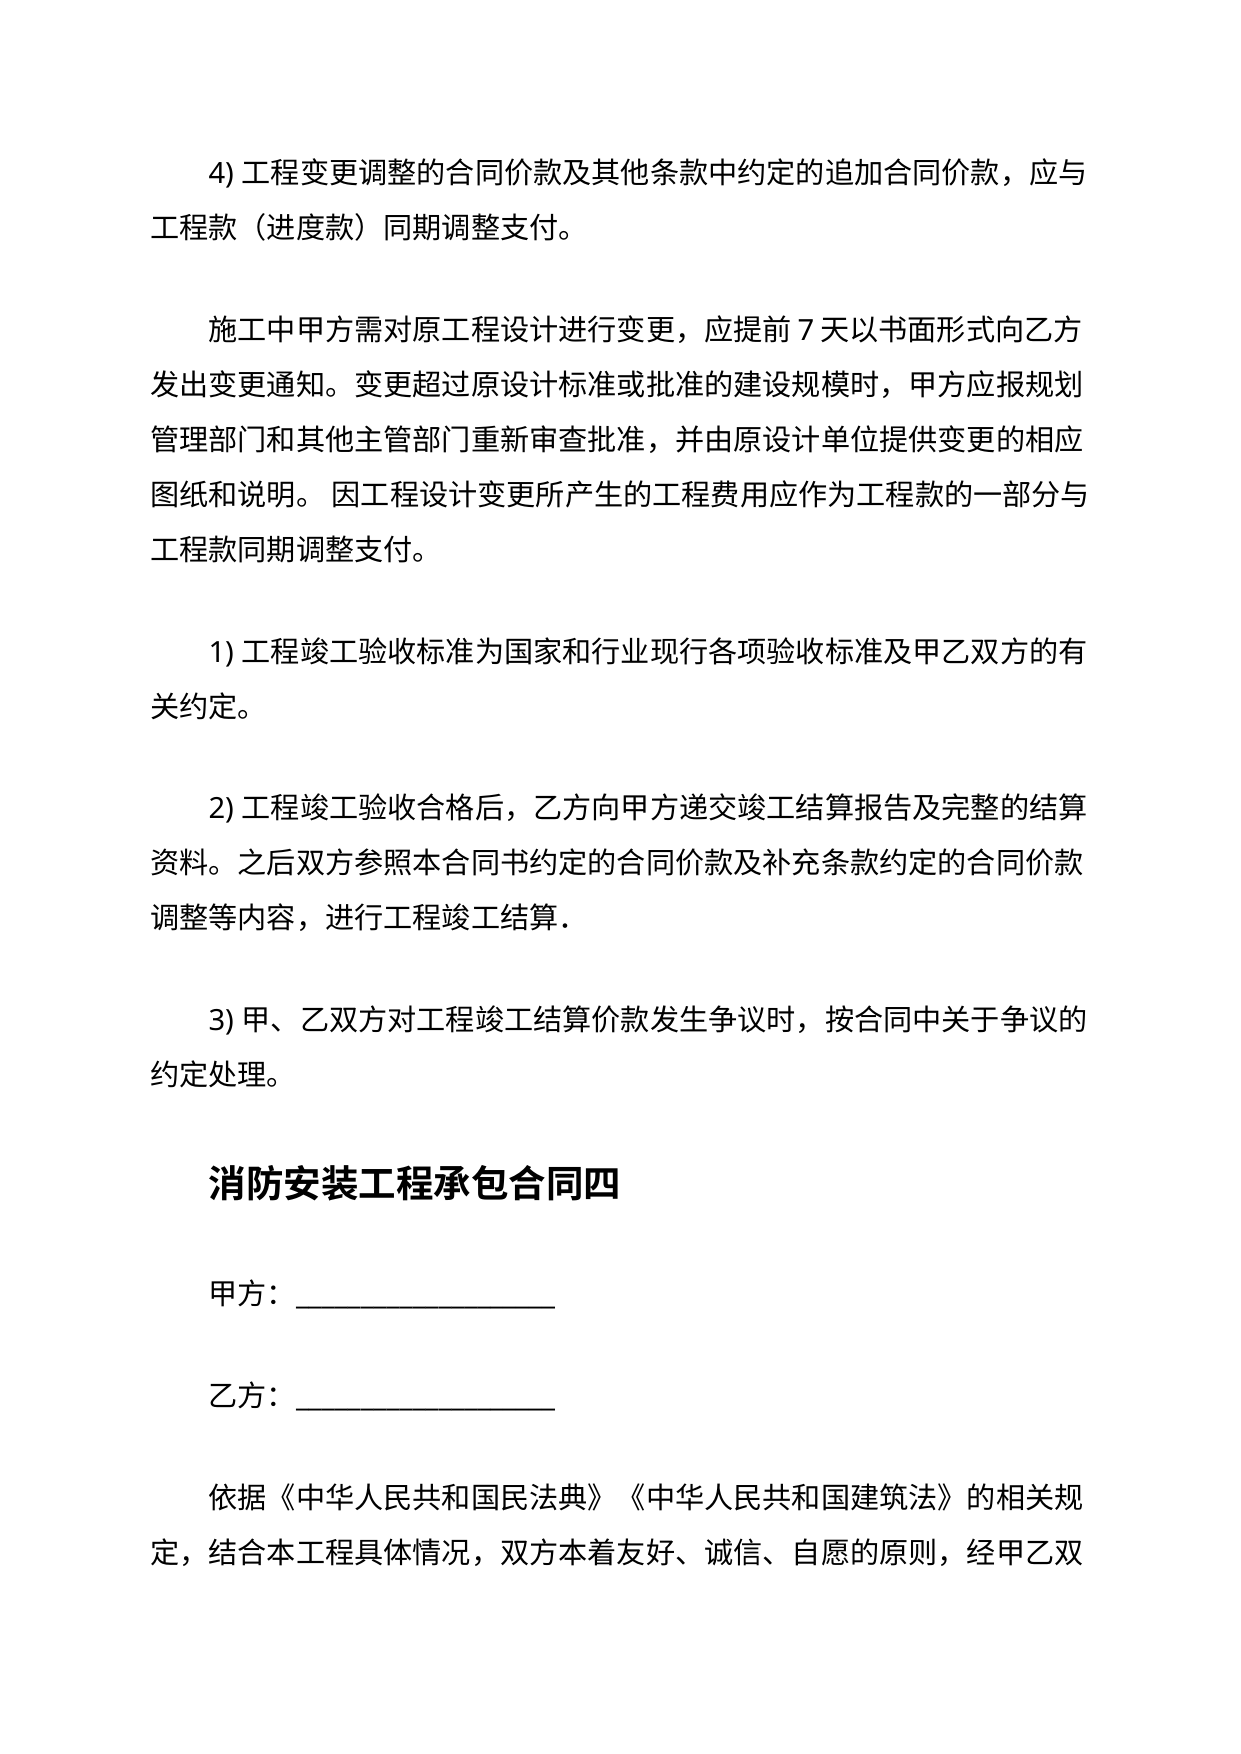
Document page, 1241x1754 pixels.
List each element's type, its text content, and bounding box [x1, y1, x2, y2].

text 施工中甲方需对原工程设计进行变更，应提前7天以书面形式向乙方发出变更通知。变更超过原设计标准或批准的建设规模时，甲方应报规划管理部门和其他主管部门重新审查批准，并由原设计单位提供变更的相应图纸和说明。 因工程设计变更所产生的工程费用应作为工程款的一部分与工程款同期调整支付。 [150, 307, 1090, 569]
text 3) 甲、乙双方对工程竣工结算价款发生争议时，按合同中关于争议的约定处理。 [150, 997, 1090, 1094]
text 2) 工程竣工验收合格后，乙方向甲方递交竣工结算报告及完整的结算资料。之后双方参照本合同书约定的合同价款及补充条款约定的合同价款调整等内容，进行工程竣工结算． [150, 785, 1090, 937]
text 1) 工程竣工验收标准为国家和行业现行各项验收标准及甲乙双方的有关约定。 [150, 628, 1090, 726]
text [150, 1475, 1090, 1572]
text 4) 工程变更调整的合同价款及其他条款中约定的追加合同价款，应与工程款（进度款）同期调整支付。 [150, 150, 1090, 247]
text 消防安装工程承包合同四 [150, 1153, 1090, 1208]
text 乙方：____________________ [150, 1373, 1090, 1415]
text 甲方：____________________ [150, 1271, 1090, 1313]
